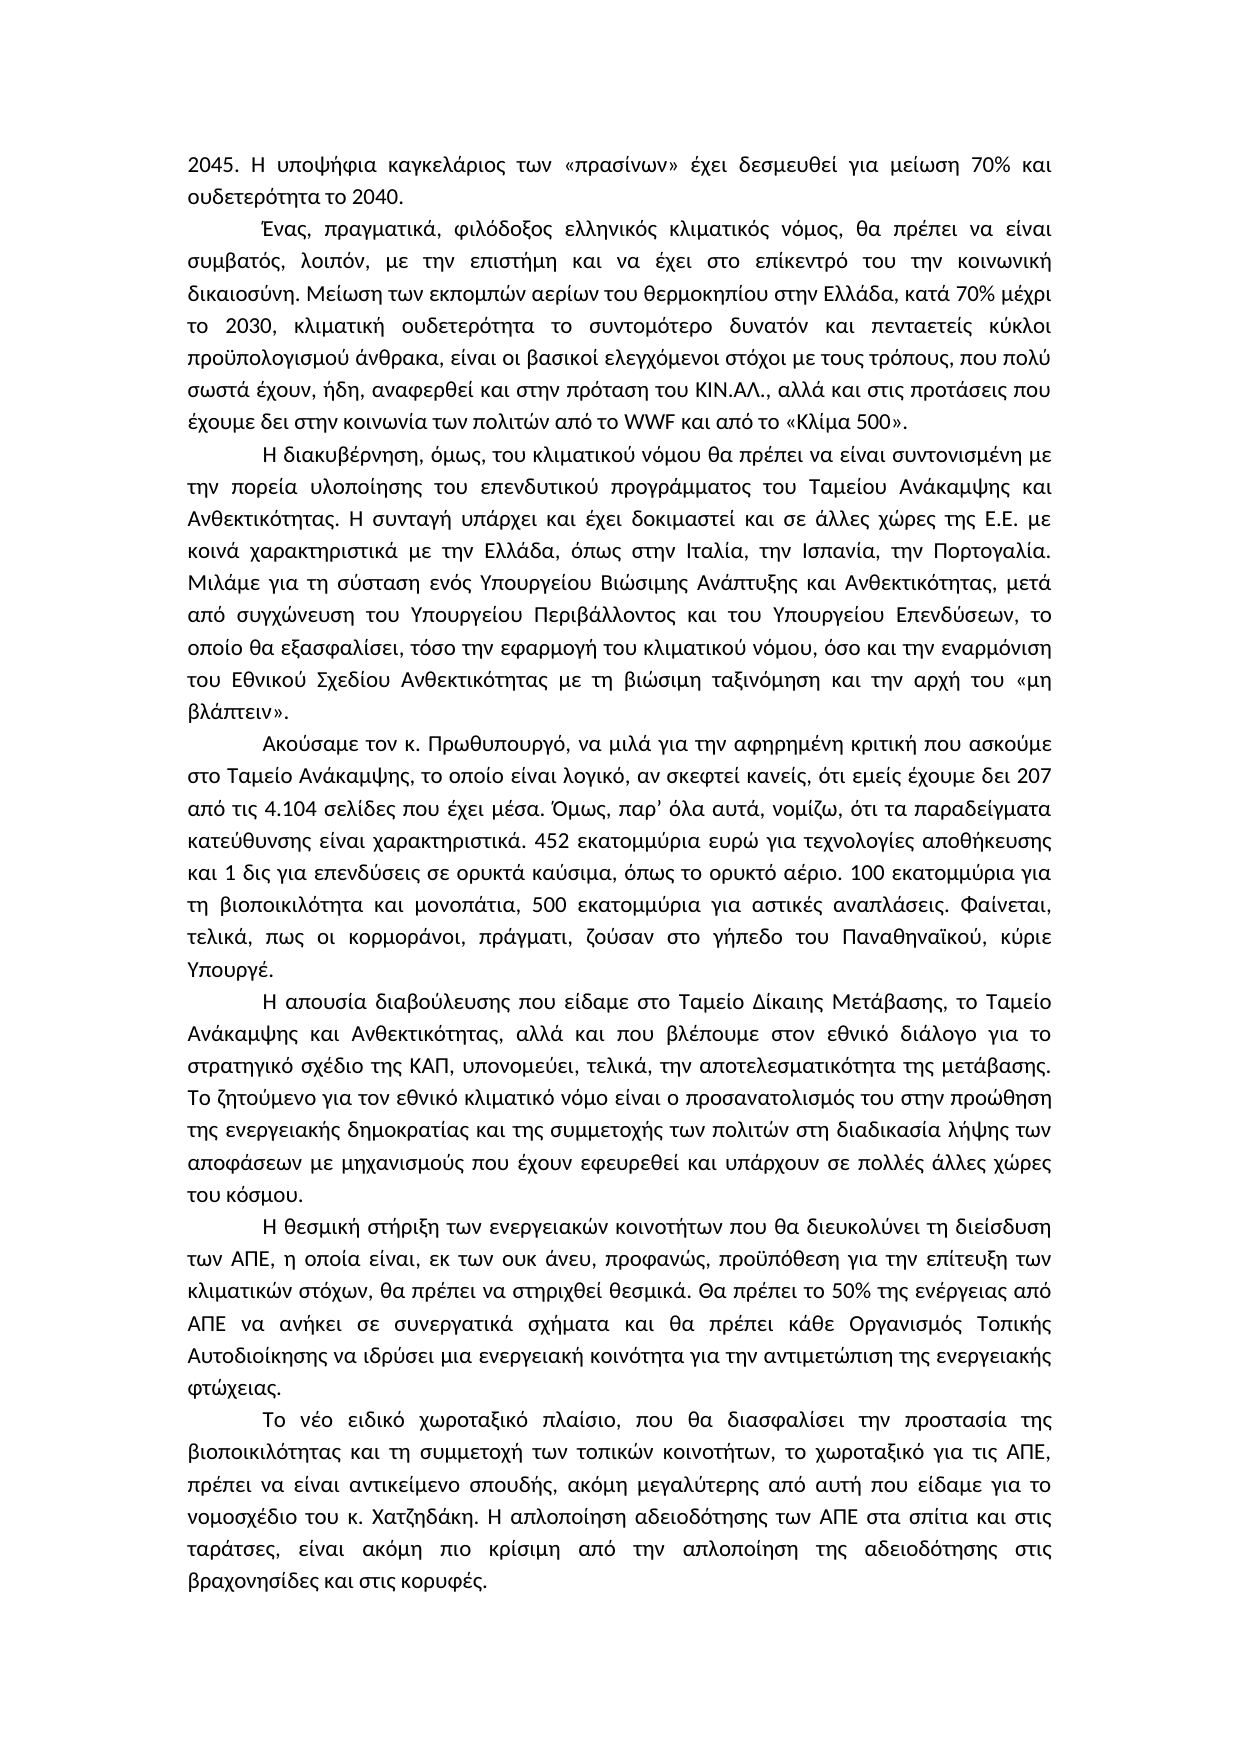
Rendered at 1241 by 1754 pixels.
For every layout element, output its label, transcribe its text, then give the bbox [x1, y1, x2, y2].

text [187, 150, 1053, 210]
text Το νέο ειδικό χωροταξικό πλαίσιο, που θα διασφαλίσει την προστασία της βιοποικιλότητας και τη συμμετοχή των τοπικών κοινοτήτων, το χωροταξικό για τις ΑΠΕ, πρέπει να είναι αντικείμενο σπουδής, ακόμη μεγαλύτερης από αυτή που είδαμε για το νομοσχέδιο του κ. Χατζηδάκη. Η απλοποίηση αδειοδότησης των ΑΠΕ στα σπίτια και στις ταράτσες, είναι ακόμη πιο κρίσιμη από την απλοποίηση της αδειοδότησης στις βραχονησίδες και στις κορυφές. [187, 1405, 1053, 1594]
text Η απουσία διαβούλευσης που είδαμε στο Ταμείο Δίκαιης Μετάβασης, το Ταμείο Ανάκαμψης και Ανθεκτικότητας, αλλά και που βλέπουμε στον εθνικό διάλογο για το στρατηγικό σχέδιο της ΚΑΠ, υπονομεύει, τελικά, την αποτελεσματικότητα της μετάβασης. Το ζητούμενο για τον εθνικό κλιματικό νόμο είναι ο προσανατολισμός του στην προώθηση της ενεργειακής δημοκρατίας και της συμμετοχής των πολιτών στη διαδικασία λήψης των αποφάσεων με μηχανισμούς που έχουν εφευρεθεί και υπάρχουν σε πολλές άλλες χώρες του κόσμου. [187, 987, 1053, 1208]
text Ένας, πραγματικά, φιλόδοξος ελληνικός κλιματικός νόμος, θα πρέπει να είναι συμβατός, λοιπόν, με την επιστήμη και να έχει στο επίκεντρό του την κοινωνική δικαιοσύνη. Μείωση των εκπομπών αερίων του θερμοκηπίου στην Ελλάδα, κατά 70% μέχρι το 2030, κλιματική ουδετερότητα το συντομότερο δυνατόν και πενταετείς κύκλοι προϋπολογισμού άνθρακα, είναι οι βασικοί ελεγχόμενοι στόχοι με τους τρόπους, που πολύ σωστά έχουν, ήδη, αναφερθεί και στην πρόταση του ΚΙΝ.ΑΛ., αλλά και στις προτάσεις που έχουμε δει στην κοινωνία των πολιτών από το WWF και από το «Κλίμα 500». [187, 214, 1053, 436]
text Η θεσμική στήριξη των ενεργειακών κοινοτήτων που θα διευκολύνει τη διείσδυση των ΑΠΕ, η οποία είναι, εκ των ουκ άνευ, προφανώς, προϋπόθεση για την επίτευξη των κλιματικών στόχων, θα πρέπει να στηριχθεί θεσμικά. Θα πρέπει το 50% της ενέργειας από ΑΠΕ να ανήκει σε συνεργατικά σχήματα και θα πρέπει κάθε Οργανισμός Τοπικής Αυτοδιοίκησης να ιδρύσει μια ενεργειακή κοινότητα για την αντιμετώπιση της ενεργειακής φτώχειας. [187, 1212, 1053, 1401]
text Ακούσαμε τον κ. Πρωθυπουργό, να μιλά για την αφηρημένη κριτική που ασκούμε στο Ταμείο Ανάκαμψης, το οποίο είναι λογικό, αν σκεφτεί κανείς, ότι εμείς έχουμε δει 207 από τις 4.104 σελίδες που έχει μέσα. Όμως, παρ’ όλα αυτά, νομίζω, ότι τα παραδείγματα κατεύθυνσης είναι χαρακτηριστικά. 452 εκατομμύρια ευρώ για τεχνολογίες αποθήκευσης και 1 δις για επενδύσεις σε ορυκτά καύσιμα, όπως το ορυκτό αέριο. 100 εκατομμύρια για τη βιοποικιλότητα και μονοπάτια, 500 εκατομμύρια για αστικές αναπλάσεις. Φαίνεται, τελικά, πως οι κορμοράνοι, πράγματι, ζούσαν στο γήπεδο του Παναθηναϊκού, κύριε Υπουργέ. [187, 729, 1053, 983]
text Η διακυβέρνηση, όμως, του κλιματικού νόμου θα πρέπει να είναι συντονισμένη με την πορεία υλοποίησης του επενδυτικού προγράμματος του Ταμείου Ανάκαμψης και Ανθεκτικότητας. Η συνταγή υπάρχει και έχει δοκιμαστεί και σε άλλες χώρες της Ε.Ε. με κοινά χαρακτηριστικά με την Ελλάδα, όπως στην Ιταλία, την Ισπανία, την Πορτογαλία. Μιλάμε για τη σύσταση ενός Υπουργείου Βιώσιμης Ανάπτυξης και Ανθεκτικότητας, μετά από συγχώνευση του Υπουργείου Περιβάλλοντος και του Υπουργείου Επενδύσεων, το οποίο θα εξασφαλίσει, τόσο την εφαρμογή του κλιματικού νόμου, όσο και την εναρμόνιση του Εθνικού Σχεδίου Ανθεκτικότητας με τη βιώσιμη ταξινόμηση και την αρχή του «μη βλάπτειν». [187, 440, 1053, 725]
